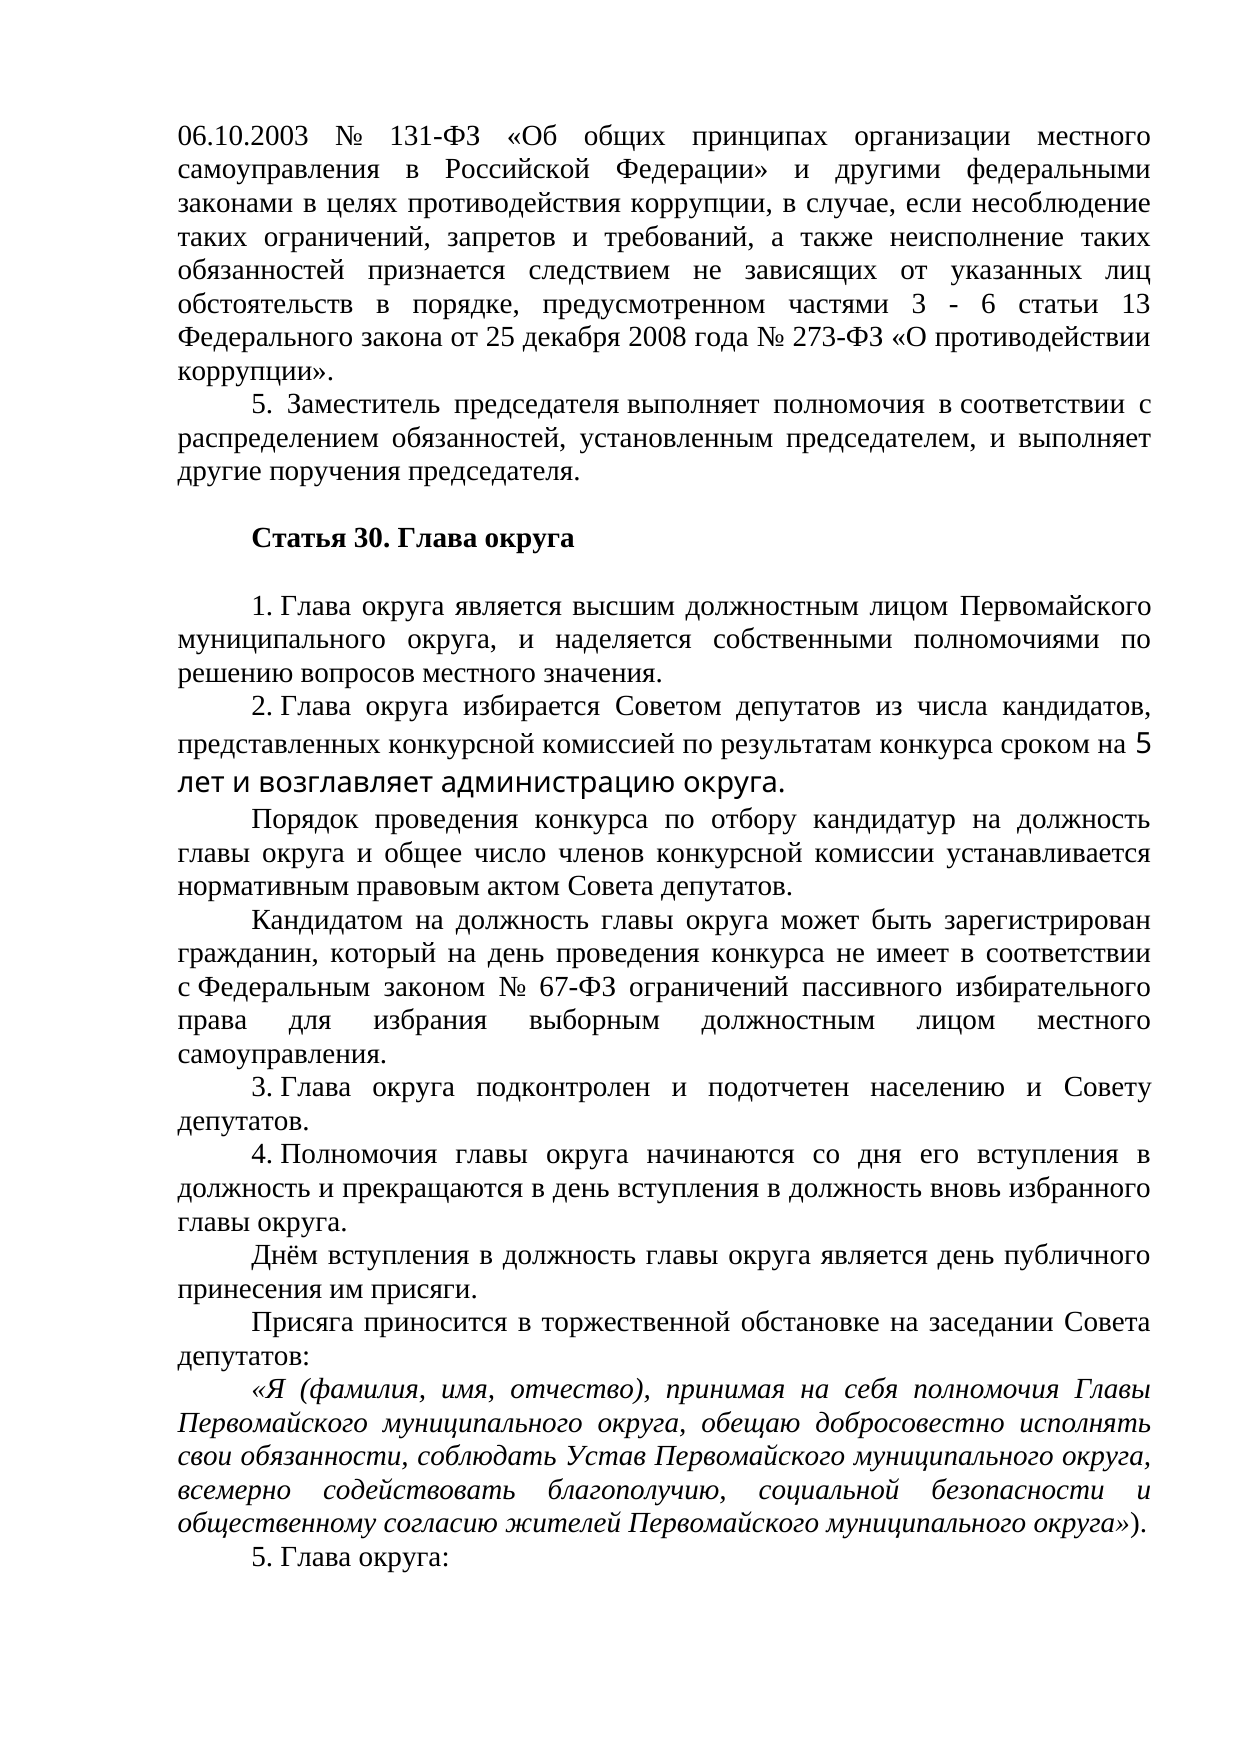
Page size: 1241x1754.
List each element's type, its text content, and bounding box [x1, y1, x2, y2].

text «Я (фамилия, имя, отчество), принимая на себя полномочия Главы Первомайского муниципального округа, обещаю добросовестно исполнять свои обязанности, соблюдать Устав Первомайского муниципального округа, всемерно содействовать благополучию, социальной безопасности и общественному согласию жителей Первомайского муниципального округа»). [177, 1371, 1152, 1539]
text Порядок проведения конкурса по отбору кандидатур на должность главы округа и общее число членов конкурсной комиссии устанавливается нормативным правовым актом Совета депутатов. [177, 801, 1152, 902]
text 5. Глава округа: [177, 1539, 1152, 1573]
text Присяга приносится в торжественной обстановке на заседании Совета депутатов: [177, 1304, 1152, 1371]
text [177, 118, 1152, 386]
text 2. Глава округа избирается Советом депутатов из числа кандидатов, представленных конкурсной комиссией по результатам конкурса сроком на 5 лет и возглавляет администрацию округа. [177, 688, 1152, 801]
text Кандидатом на должность главы округа может быть зарегистрирован гражданин, который на день проведения конкурса не имеет в соответствии с Федеральным законом № 67-ФЗ ограничений пассивного избирательного права для избрания выборным должностным лицом местного самоуправления. [177, 902, 1152, 1069]
text Днём вступления в должность главы округа является день публичного принесения им присяги. [177, 1237, 1152, 1304]
text 4. Полномочия главы округа начинаются со дня его вступления в должность и прекращаются в день вступления в должность вновь избранного главы округа. [177, 1137, 1152, 1237]
text 1. Глава округа является высшим должностным лицом Первомайского муниципального округа, и наделяется собственными полномочиями по решению вопросов местного значения. [177, 588, 1152, 688]
text Статья 30. Глава округа [177, 521, 1152, 554]
text 3. Глава округа подконтролен и подотчетен населению и Совету депутатов. [177, 1069, 1152, 1137]
text 5. Заместитель председателя выполняет полномочия в соответствии с распределением обязанностей, установленным председателем, и выполняет другие поручения председателя. [177, 386, 1152, 487]
